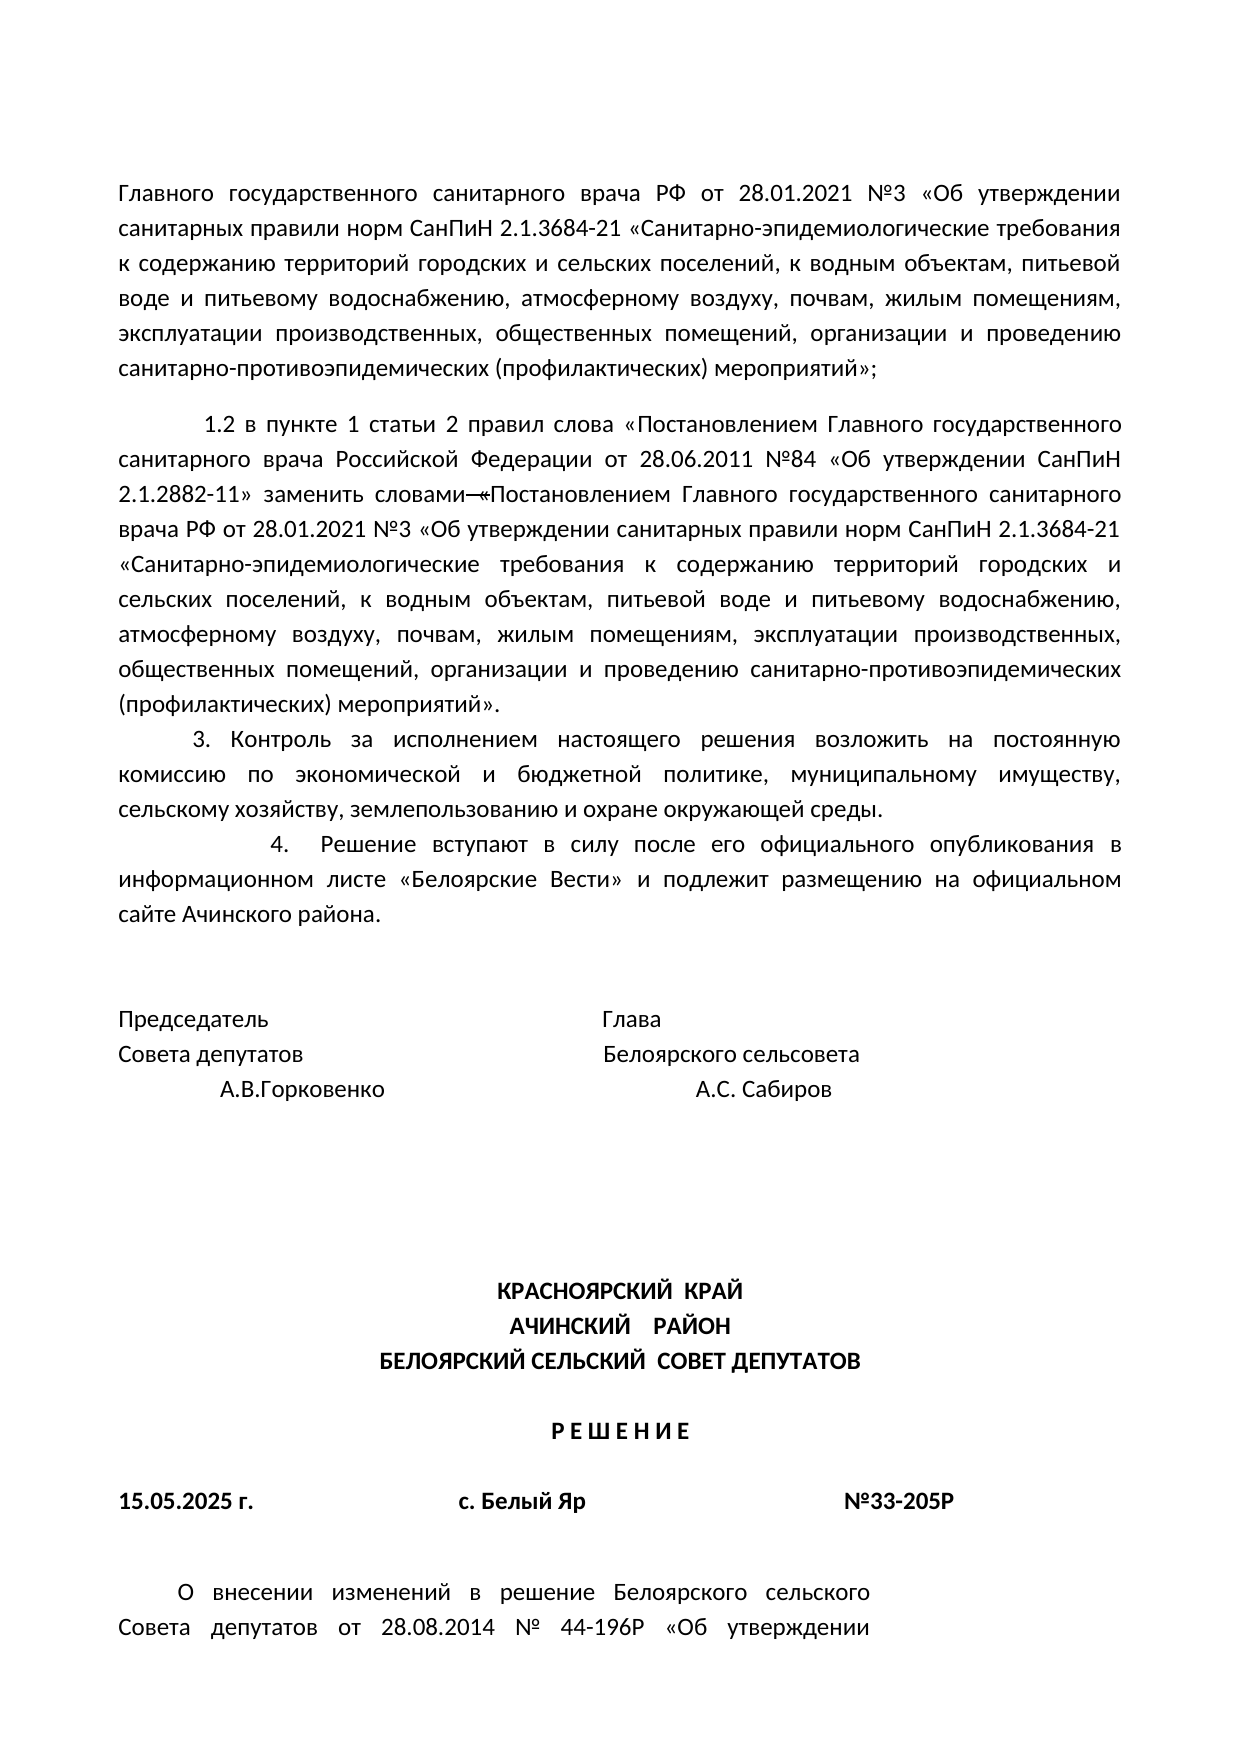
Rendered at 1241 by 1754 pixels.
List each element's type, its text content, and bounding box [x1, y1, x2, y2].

text 4. Решение вступают в силу после его официального опубликования в информационном листе «Белоярские Вести» и подлежит размещению на официальном сайте Ачинского района. [118, 828, 1122, 928]
text Р Е Ш Е Н И Е [118, 1416, 1122, 1446]
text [118, 1576, 871, 1642]
text А.В.Горковенко А.С. Сабиров [118, 1073, 1122, 1103]
text Совета депутатов Белоярского сельсовета [118, 1038, 1122, 1068]
text БЕЛОЯРСКИЙ СЕЛЬСКИЙ СОВЕТ ДЕПУТАТОВ [118, 1346, 1122, 1376]
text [118, 177, 1122, 383]
text 1.2 в пункте 1 статьи 2 правил слова «Постановлением Главного государственного санитарного врача Российской Федерации от 28.06.2011 №84 «Об утверждении СанПиН 2.1.2882-11» заменить словами «Постановлением Главного государственного санитарного врача РФ от 28.01.2021 №3 «Об утверждении санитарных правили норм СанПиН 2.1.3684-21 «Санитарно-эпидемиологические требования к содержанию территорий городских и сельских поселений, к водным объектам, питьевой воде и питьевому водоснабжению, атмосферному воздуху, почвам, жилым помещениям, эксплуатации производственных, общественных помещений, организации и проведению санитарно-противоэпидемических (профилактических) мероприятий». [118, 408, 1122, 718]
text Председатель Глава [118, 1003, 1122, 1033]
text 3. Контроль за исполнением настоящего решения возложить на постоянную комиссию по экономической и бюджетной политике, муниципальному имуществу, сельскому хозяйству, землепользованию и охране окружающей среды. [118, 723, 1122, 823]
text 15.05.2025 г. с. Белый Яр №33-205Р [118, 1486, 1122, 1516]
text АЧИНСКИЙ РАЙОН [118, 1311, 1122, 1341]
text КРАСНОЯРСКИЙ КРАЙ [118, 1276, 1122, 1306]
